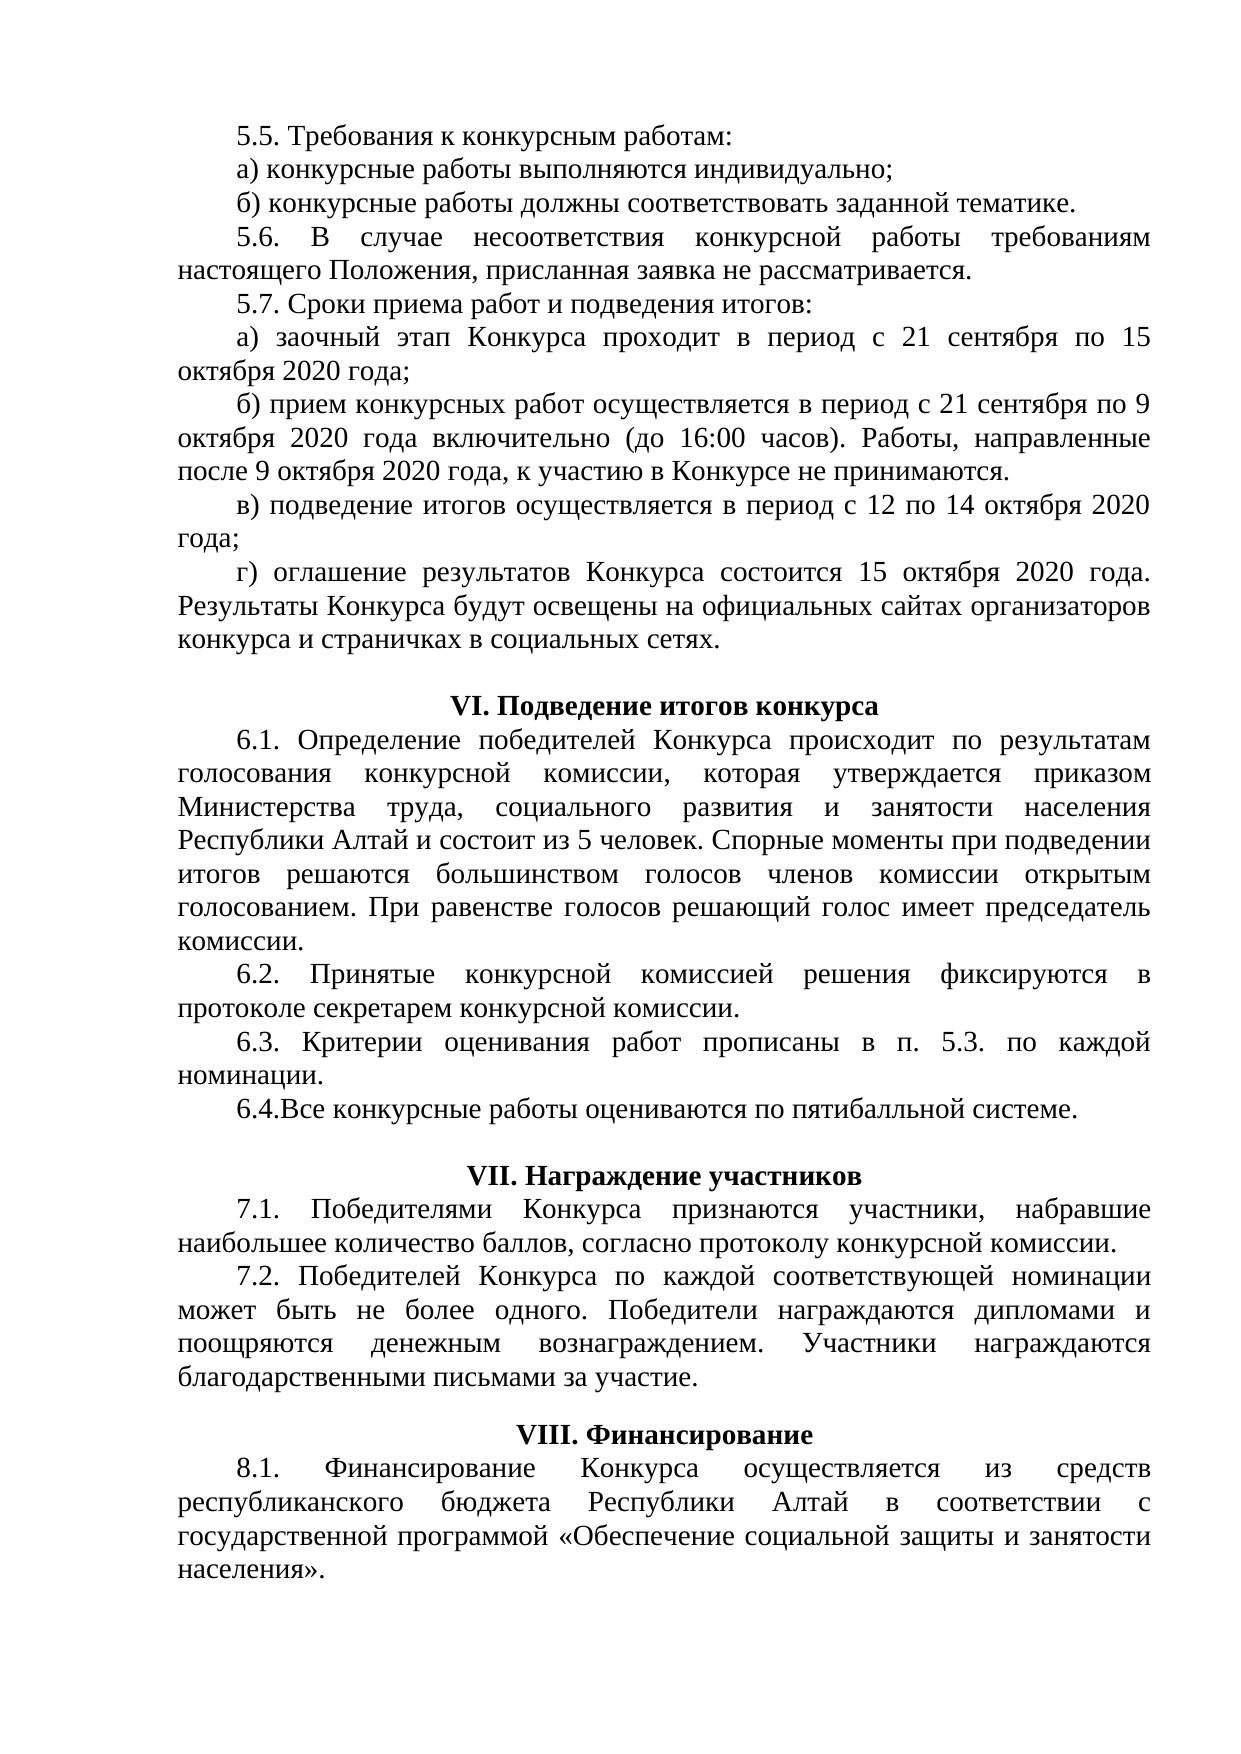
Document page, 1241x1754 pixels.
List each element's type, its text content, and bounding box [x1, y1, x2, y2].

text 5.7. Сроки приема работ и подведения итогов: [177, 286, 1152, 319]
text г) оглашение результатов Конкурса состоится 15 октября 2020 года. Результаты Конкурса будут освещены на официальных сайтах организаторов конкурса и страничках в социальных сетях. [177, 554, 1152, 655]
text 6.2. Принятые конкурсной комиссией решения фиксируются в протоколе секретарем конкурсной комиссии. [177, 957, 1152, 1024]
text VIII. Финансирование [177, 1417, 1152, 1451]
text 6.1. Определение победителей Конкурса происходит по результатам голосования конкурсной комиссии, которая утверждается приказом Министерства труда, социального развития и занятости населения Республики Алтай и состоит из 5 человек. Спорные моменты при подведении итогов решаются большинством голосов членов комиссии открытым голосованием. При равенстве голосов решающий голос имеет председатель комиссии. [177, 722, 1152, 957]
text 8.1. Финансирование Конкурса осуществляется из средств республиканского бюджета Республики Алтай в соответствии с государственной программой «Обеспечение социальной защиты и занятости населения». [177, 1451, 1152, 1585]
text 7.1. Победителями Конкурса признаются участники, набравшие наибольшее количество баллов, согласно протоколу конкурсной комиссии. [177, 1191, 1152, 1258]
text VI. Подведение итогов конкурса [177, 688, 1152, 722]
text 5.5. Требования к конкурсным работам: [177, 118, 1152, 152]
text 7.2. Победителей Конкурса по каждой соответствующей номинации может быть не более одного. Победители награждаются дипломами и поощряются денежным вознаграждением. Участники награждаются благодарственными письмами за участие. [177, 1258, 1152, 1393]
text 6.4.Все конкурсные работы оцениваются по пятибалльной системе. [177, 1091, 1152, 1124]
text VII. Награждение участников [177, 1158, 1152, 1191]
text а) конкурсные работы выполняются индивидуально; [177, 152, 1152, 185]
text а) заочный этап Конкурса проходит в период с 21 сентября по 15 октября 2020 года; [177, 319, 1152, 386]
text б) конкурсные работы должны соответствовать заданной тематике. [177, 185, 1152, 219]
text б) прием конкурсных работ осуществляется в период с 21 сентября по 9 октября 2020 года включительно (до 16:00 часов). Работы, направленные после 9 октября 2020 года, к участию в Конкурсе не принимаются. [177, 386, 1152, 487]
text в) подведение итогов осуществляется в период с 12 по 14 октября 2020 года; [177, 487, 1152, 554]
text 6.3. Критерии оценивания работ прописаны в п. 5.3. по каждой номинации. [177, 1024, 1152, 1091]
text 5.6. В случае несоответствия конкурсной работы требованиям настоящего Положения, присланная заявка не рассматривается. [177, 219, 1152, 286]
